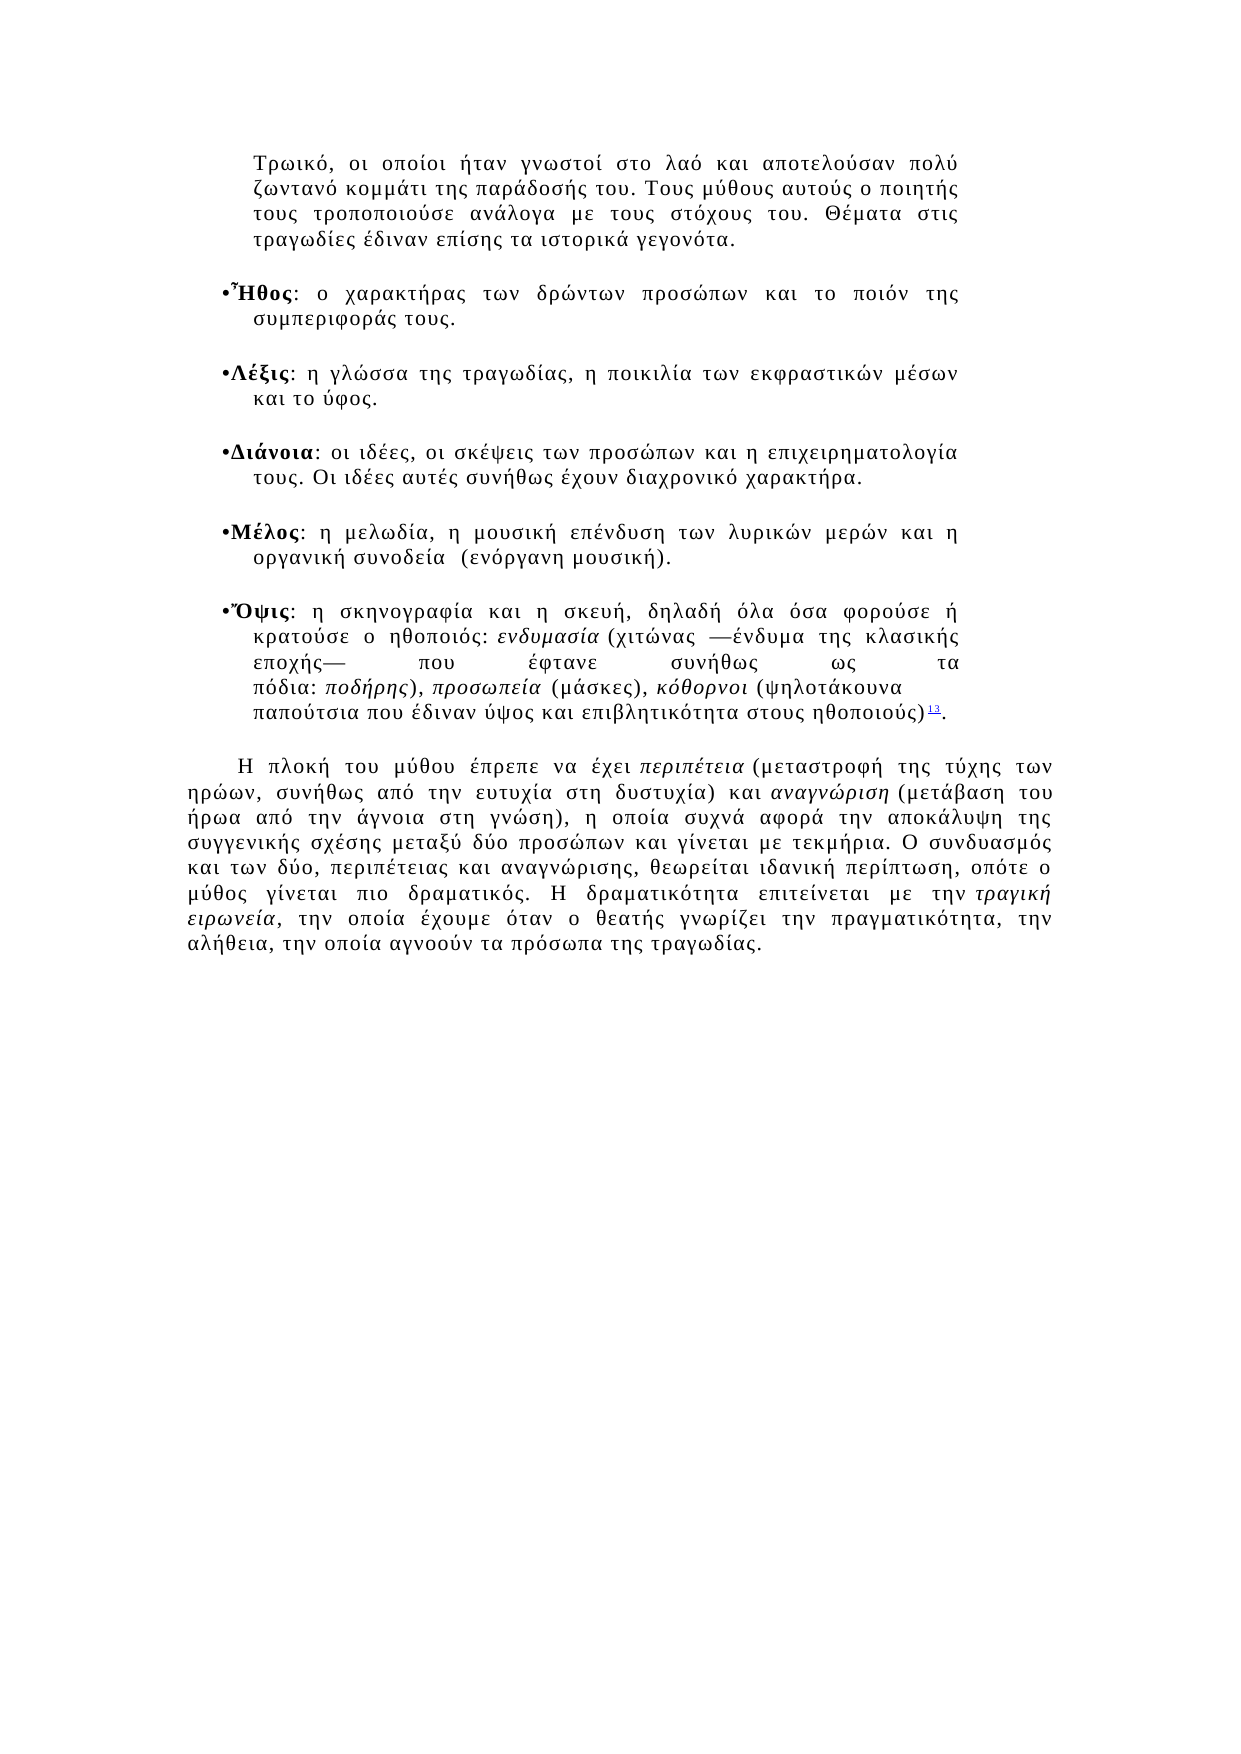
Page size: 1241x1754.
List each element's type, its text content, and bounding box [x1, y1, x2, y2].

text H πλοκή του μύθου έπρεπε να έχει περιπέτεια (μεταστροφή της τύχης των ηρώων, συνήθως από την ευτυχία στη δυστυχία) και αναγνώριση (μετάβαση του ήρωα από την άγνοια στη γνώση), η οποία συχνά αφορά την αποκάλυψη της συγγενικής σχέσης μεταξύ δύο προσώπων και γίνεται με τεκμήρια. O συνδυασμός και των δύο, περιπέτειας και αναγνώρισης, θεωρείται ιδανική περίπτωση, οπότε ο μύθος γίνεται πιο δραματικός. H δραματικότητα επιτείνεται με την τραγική ειρωνεία, την οποία έχουμε όταν ο θεατής γνωρίζει την πραγματικότητα, την αλήθεια, την οποία αγνοούν τα πρόσωπα της τραγωδίας. [187, 753, 1053, 955]
text •Mέλος: η μελωδία, η μουσική επένδυση των λυρικών μερών και η οργανική συνοδεία (ενόργανη μουσική). [222, 519, 959, 569]
text •Ἦθος: ο χαρακτήρας των δρώντων προσώπων και το ποιόν της συμπεριφοράς τους. [222, 280, 959, 330]
text •Διάνοια: οι ιδέες, οι σκέψεις των προσώπων και η επιχειρηματολογία τους. Oι ιδέες αυτές συνήθως έχουν διαχρονικό χαρακτήρα. [222, 439, 959, 489]
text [222, 150, 959, 251]
text •Λέξις: η γλώσσα της τραγωδίας, η ποικιλία των εκφραστικών μέσων και το ύφος. [222, 359, 959, 410]
text •Ὄψις: η σκηνογραφία και η σκευή, δηλαδή όλα όσα φορούσε ή κρατούσε ο ηθοποιός: ενδυμασία (χιτώνας —ένδυμα της κλασικής εποχής— που έφτανε συνήθως ως τα πόδια: ποδήρης), προσωπεία (μάσκες), κόθορνοι (ψηλοτάκουνα παπούτσια που έδιναν ύψος και επιβλητικότητα στους ηθοποιούς)13. [222, 598, 959, 724]
